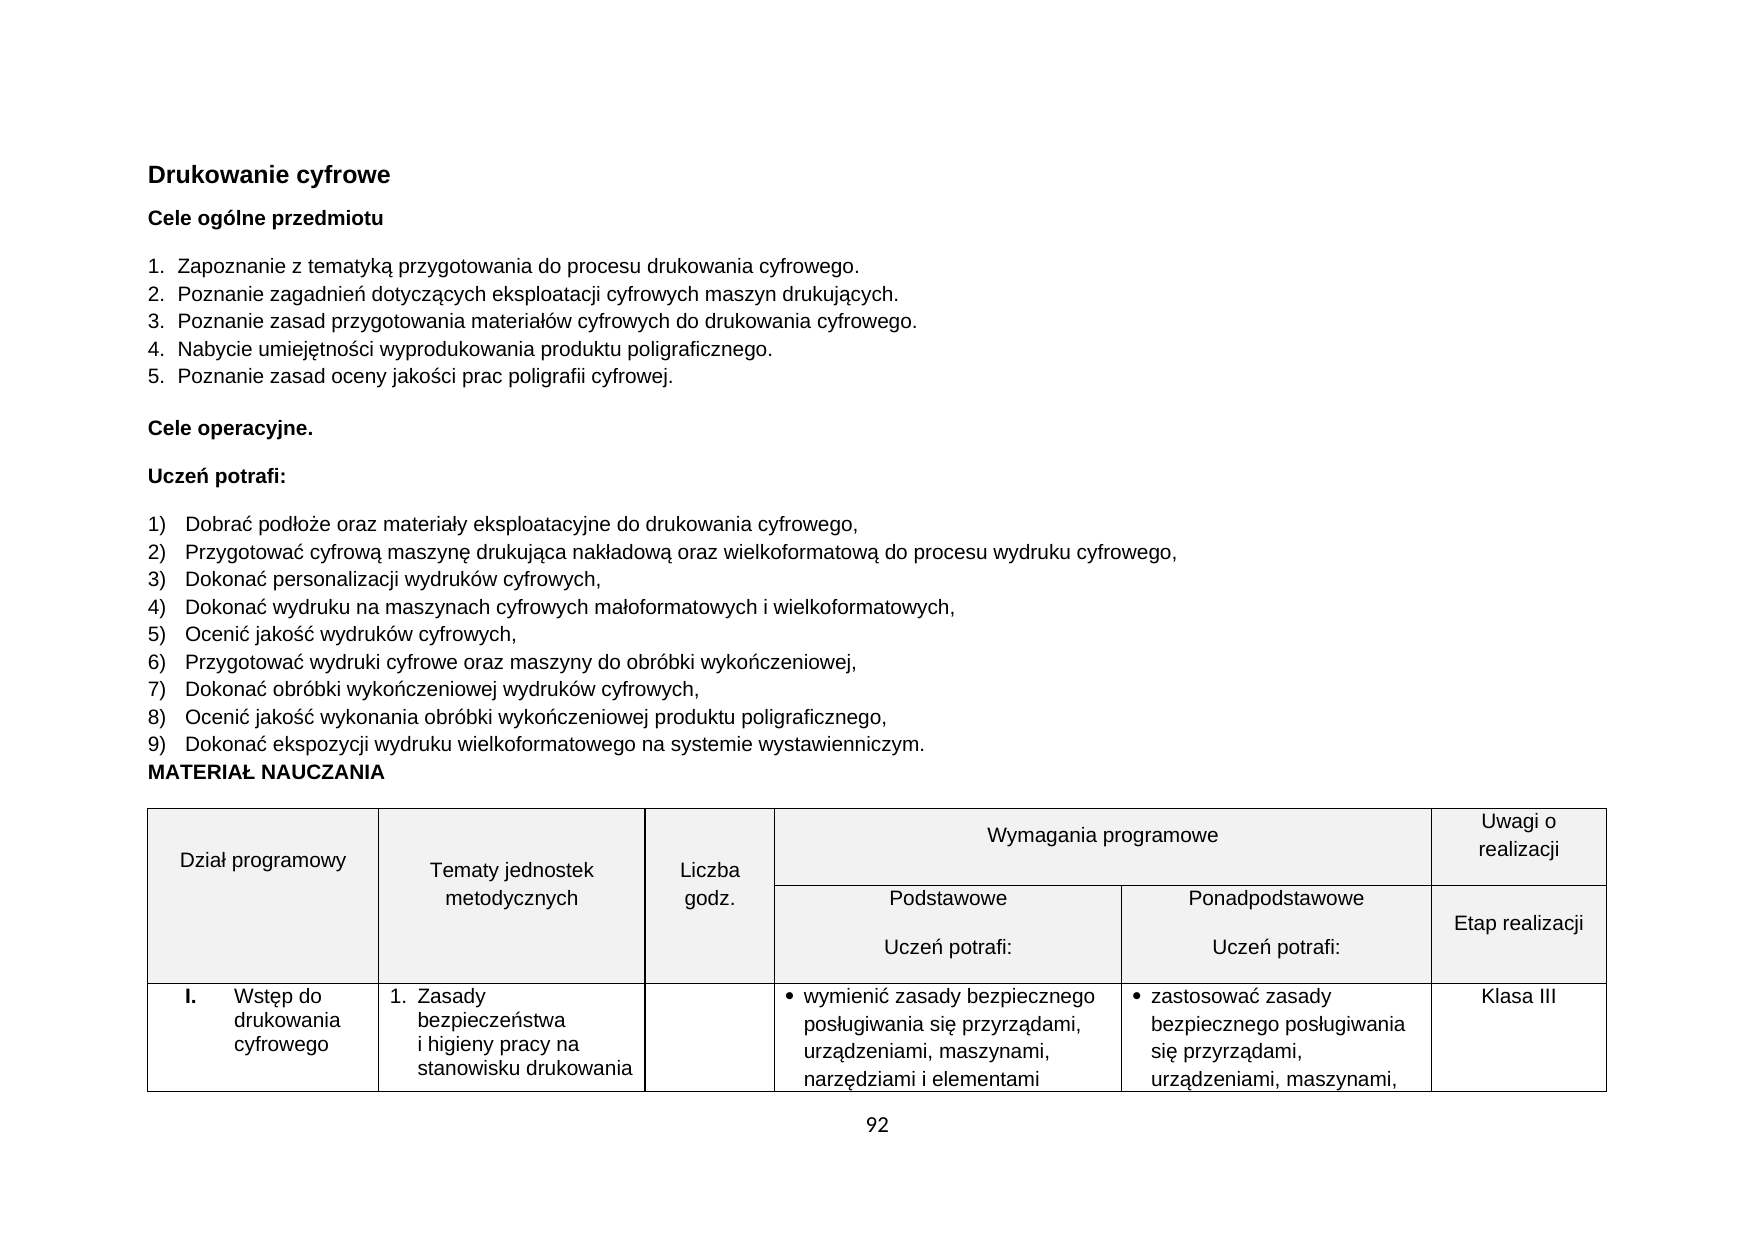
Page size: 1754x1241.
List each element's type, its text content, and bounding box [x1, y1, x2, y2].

table_cell Ponadpodstawowe Uczeń potrafi: [1122, 886, 1431, 983]
table_cell Etap realizacji [1432, 886, 1606, 983]
list Poznanie zasad przygotowania materiałów cyfrowych do drukowania cyfrowego. [148, 309, 1606, 333]
table_cell [646, 984, 774, 1091]
subtitle Drukowanie cyfrowe [148, 160, 1606, 189]
table_header Liczba godz. [646, 809, 774, 983]
list Przygotować wydruki cyfrowe oraz maszyny do obróbki wykończeniowej, [148, 649, 1606, 673]
table_header Tematy jednostek metodycznych [379, 809, 644, 983]
table_header Wymagania programowe [775, 809, 1431, 885]
list Poznanie zasad oceny jakości prac poligrafii cyfrowej. [148, 364, 1606, 388]
text MATERIAŁ NAUCZANIA [148, 759, 1606, 783]
table_cell Podstawowe Uczeń potrafi: [775, 886, 1121, 983]
list Dokonać obróbki wykończeniowej wydruków cyfrowych, [148, 677, 1606, 701]
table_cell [379, 984, 644, 1091]
list Przygotować cyfrową maszynę drukująca nakładową oraz wielkoformatową do procesu wydruku cyfrowego, [148, 539, 1606, 563]
text Cele ogólne przedmiotu [148, 206, 1606, 229]
list Ocenić jakość wykonania obróbki wykończeniowej produktu poligraficznego, [148, 704, 1606, 728]
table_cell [1122, 984, 1431, 1091]
list Zapoznanie z tematyką przygotowania do procesu drukowania cyfrowego. [148, 254, 1606, 278]
list Dokonać wydruku na maszynach cyfrowych małoformatowych i wielkoformatowych, [148, 594, 1606, 618]
table_header Dział programowy [148, 809, 378, 983]
table_header Uwagi o realizacji [1432, 809, 1606, 885]
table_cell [148, 984, 378, 1091]
list Dobrać podłoże oraz materiały eksploatacyjne do drukowania cyfrowego, [148, 512, 1606, 536]
list Dokonać personalizacji wydruków cyfrowych, [148, 567, 1606, 591]
text Uczeń potrafi: [148, 464, 1606, 488]
list Nabycie umiejętności wyprodukowania produktu poligraficznego. [148, 336, 1606, 360]
text Cele operacyjne. [148, 415, 1606, 439]
list Ocenić jakość wydruków cyfrowych, [148, 622, 1606, 646]
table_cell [775, 984, 1121, 1091]
list Dokonać ekspozycji wydruku wielkoformatowego na systemie wystawienniczym. [148, 732, 1606, 756]
list Poznanie zagadnień dotyczących eksploatacji cyfrowych maszyn drukujących. [148, 281, 1606, 305]
table_cell Klasa III [1432, 984, 1606, 1091]
